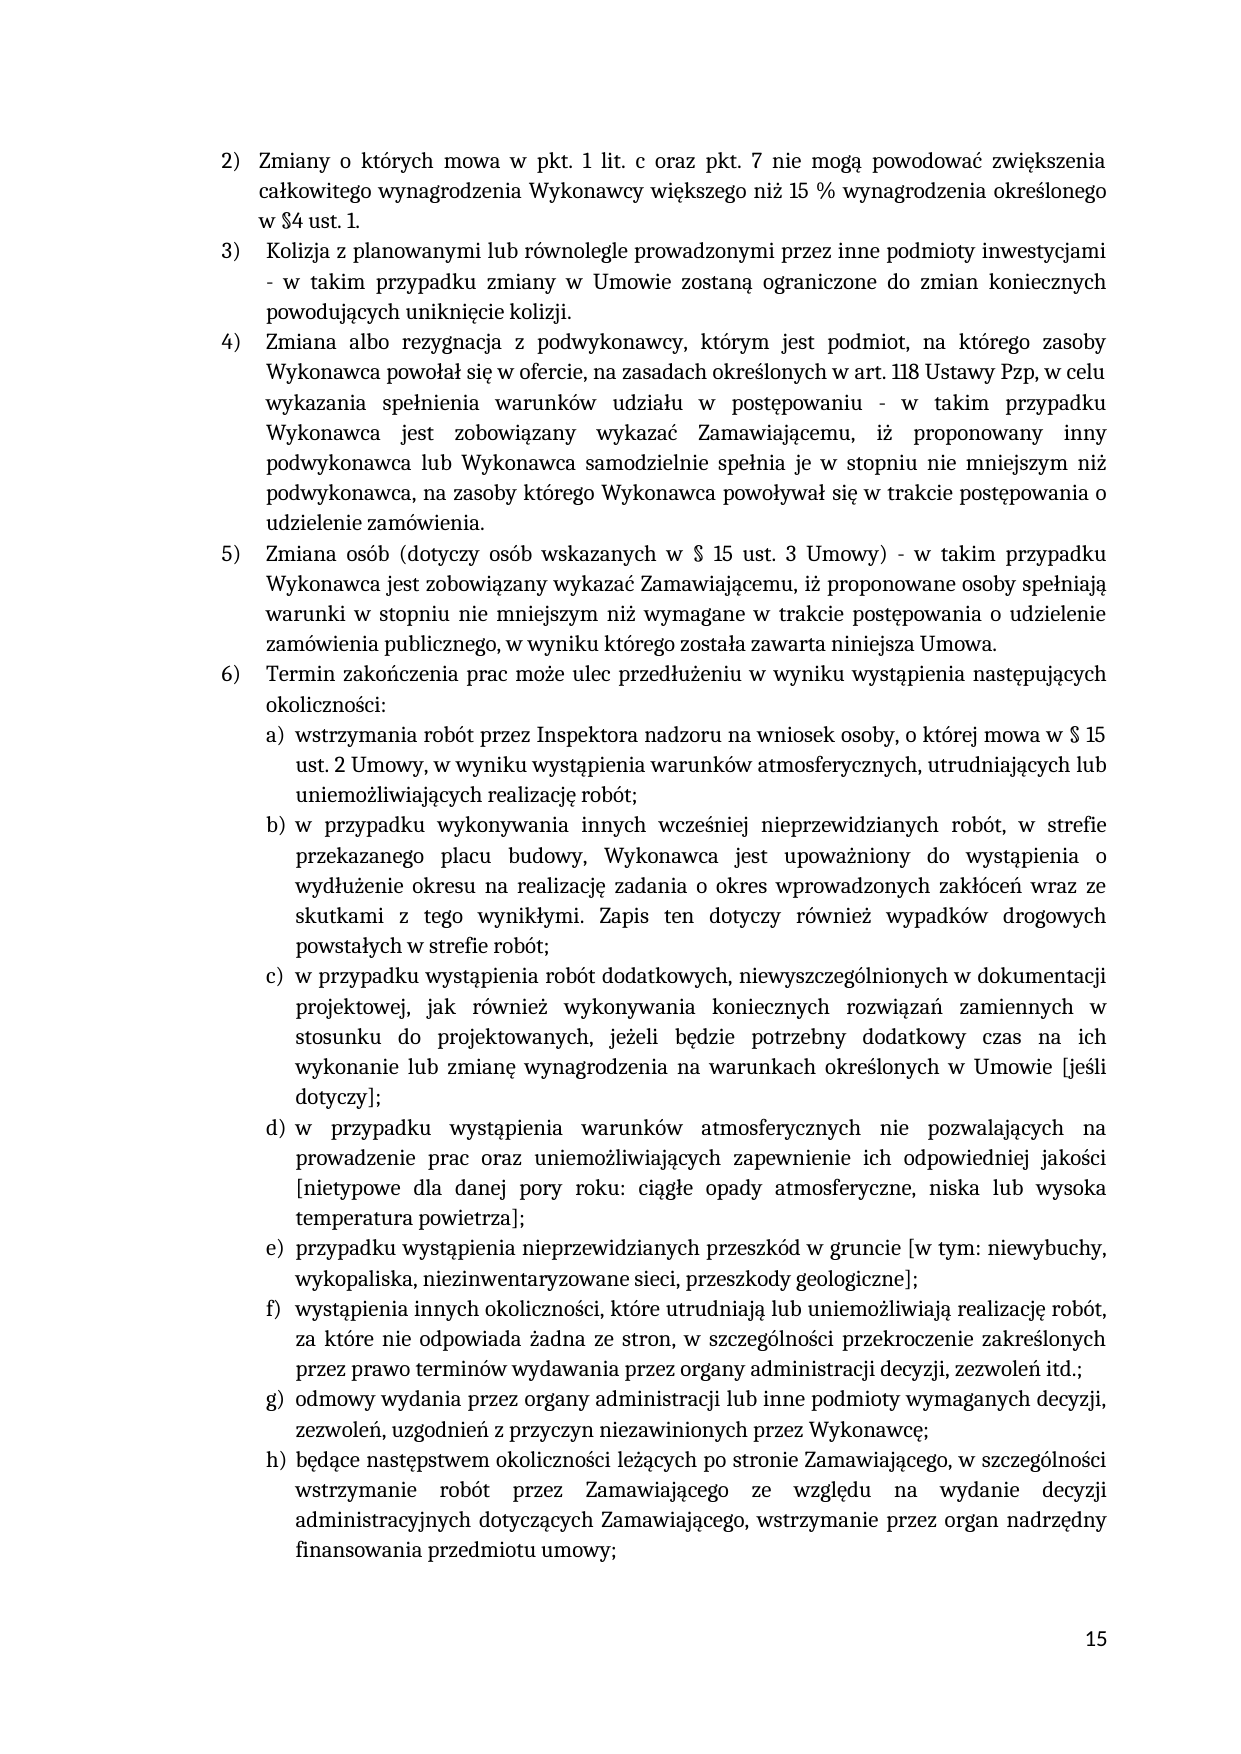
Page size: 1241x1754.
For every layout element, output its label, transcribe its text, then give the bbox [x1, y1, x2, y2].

list Zmiana albo rezygnacja z podwykonawcy, którym jest podmiot, na którego zasoby Wykonawca powołał się w ofercie, na zasadach określonych w art. 118 Ustawy Pzp, w celu wykazania spełnienia warunków udziału w postępowaniu - w takim przypadku Wykonawca jest zobowiązany wykazać Zamawiającemu, iż proponowany inny podwykonawca lub Wykonawca samodzielnie spełnia je w stopniu nie mniejszym niż podwykonawca, na zasoby którego Wykonawca powoływał się w trakcie postępowania o udzielenie zamówienia. [221, 329, 1107, 536]
list przypadku wystąpienia nieprzewidzianych przeszkód w gruncie [w tym: niewybuchy, wykopaliska, niezinwentaryzowane sieci, przeszkody geologiczne]; [266, 1235, 1107, 1292]
list w przypadku wystąpienia warunków atmosferycznych nie pozwalających na prowadzenie prac oraz uniemożliwiających zapewnienie ich odpowiedniej jakości [nietypowe dla danej pory roku: ciągłe opady atmosferyczne, niska lub wysoka temperatura powietrza]; [266, 1114, 1107, 1231]
list w przypadku wystąpienia robót dodatkowych, niewyszczególnionych w dokumentacji projektowej, jak również wykonywania koniecznych rozwiązań zamiennych w stosunku do projektowanych, jeżeli będzie potrzebny dodatkowy czas na ich wykonanie lub zmianę wynagrodzenia na warunkach określonych w Umowie [jeśli dotyczy]; [266, 963, 1107, 1110]
list w przypadku wykonywania innych wcześniej nieprzewidzianych robót, w strefie przekazanego placu budowy, Wykonawca jest upoważniony do wystąpienia o wydłużenie okresu na realizację zadania o okres wprowadzonych zakłóceń wraz ze skutkami z tego wynikłymi. Zapis ten dotyczy również wypadków drogowych powstałych w strefie robót; [266, 812, 1107, 959]
list odmowy wydania przez organy administracji lub inne podmioty wymaganych decyzji, zezwoleń, uzgodnień z przyczyn niezawinionych przez Wykonawcę; [266, 1386, 1107, 1443]
list wstrzymania robót przez Inspektora nadzoru na wniosek osoby, o której mowa w § 15 ust. 2 Umowy, w wyniku wystąpienia warunków atmosferycznych, utrudniających lub uniemożliwiających realizację robót; [266, 722, 1107, 808]
list będące następstwem okoliczności leżących po stronie Zamawiającego, w szczególności wstrzymanie robót przez Zamawiającego ze względu na wydanie decyzji administracyjnych dotyczących Zamawiającego, wstrzymanie przez organ nadrzędny finansowania przedmiotu umowy; [266, 1447, 1107, 1563]
list Termin zakończenia prac może ulec przedłużeniu w wyniku wystąpienia następujących okoliczności: [221, 661, 1107, 718]
list Kolizja z planowanymi lub równolegle prowadzonymi przez inne podmioty inwestycjami - w takim przypadku zmiany w Umowie zostaną ograniczone do zmian koniecznych powodujących uniknięcie kolizji. [221, 238, 1107, 325]
list wystąpienia innych okoliczności, które utrudniają lub uniemożliwiają realizację robót, za które nie odpowiada żadna ze stron, w szczególności przekroczenie zakreślonych przez prawo terminów wydawania przez organy administracji decyzji, zezwoleń itd.; [266, 1296, 1107, 1382]
list Zmiany o których mowa w pkt. 1 lit. c oraz pkt. 7 nie mogą powodować zwiększenia całkowitego wynagrodzenia Wykonawcy większego niż 15 % wynagrodzenia określonego w §4 ust. 1. [221, 148, 1107, 234]
list Zmiana osób (dotyczy osób wskazanych w § 15 ust. 3 Umowy) - w takim przypadku Wykonawca jest zobowiązany wykazać Zamawiającemu, iż proponowane osoby spełniają warunki w stopniu nie mniejszym niż wymagane w trakcie postępowania o udzielenie zamówienia publicznego, w wyniku którego została zawarta niniejsza Umowa. [221, 540, 1107, 657]
